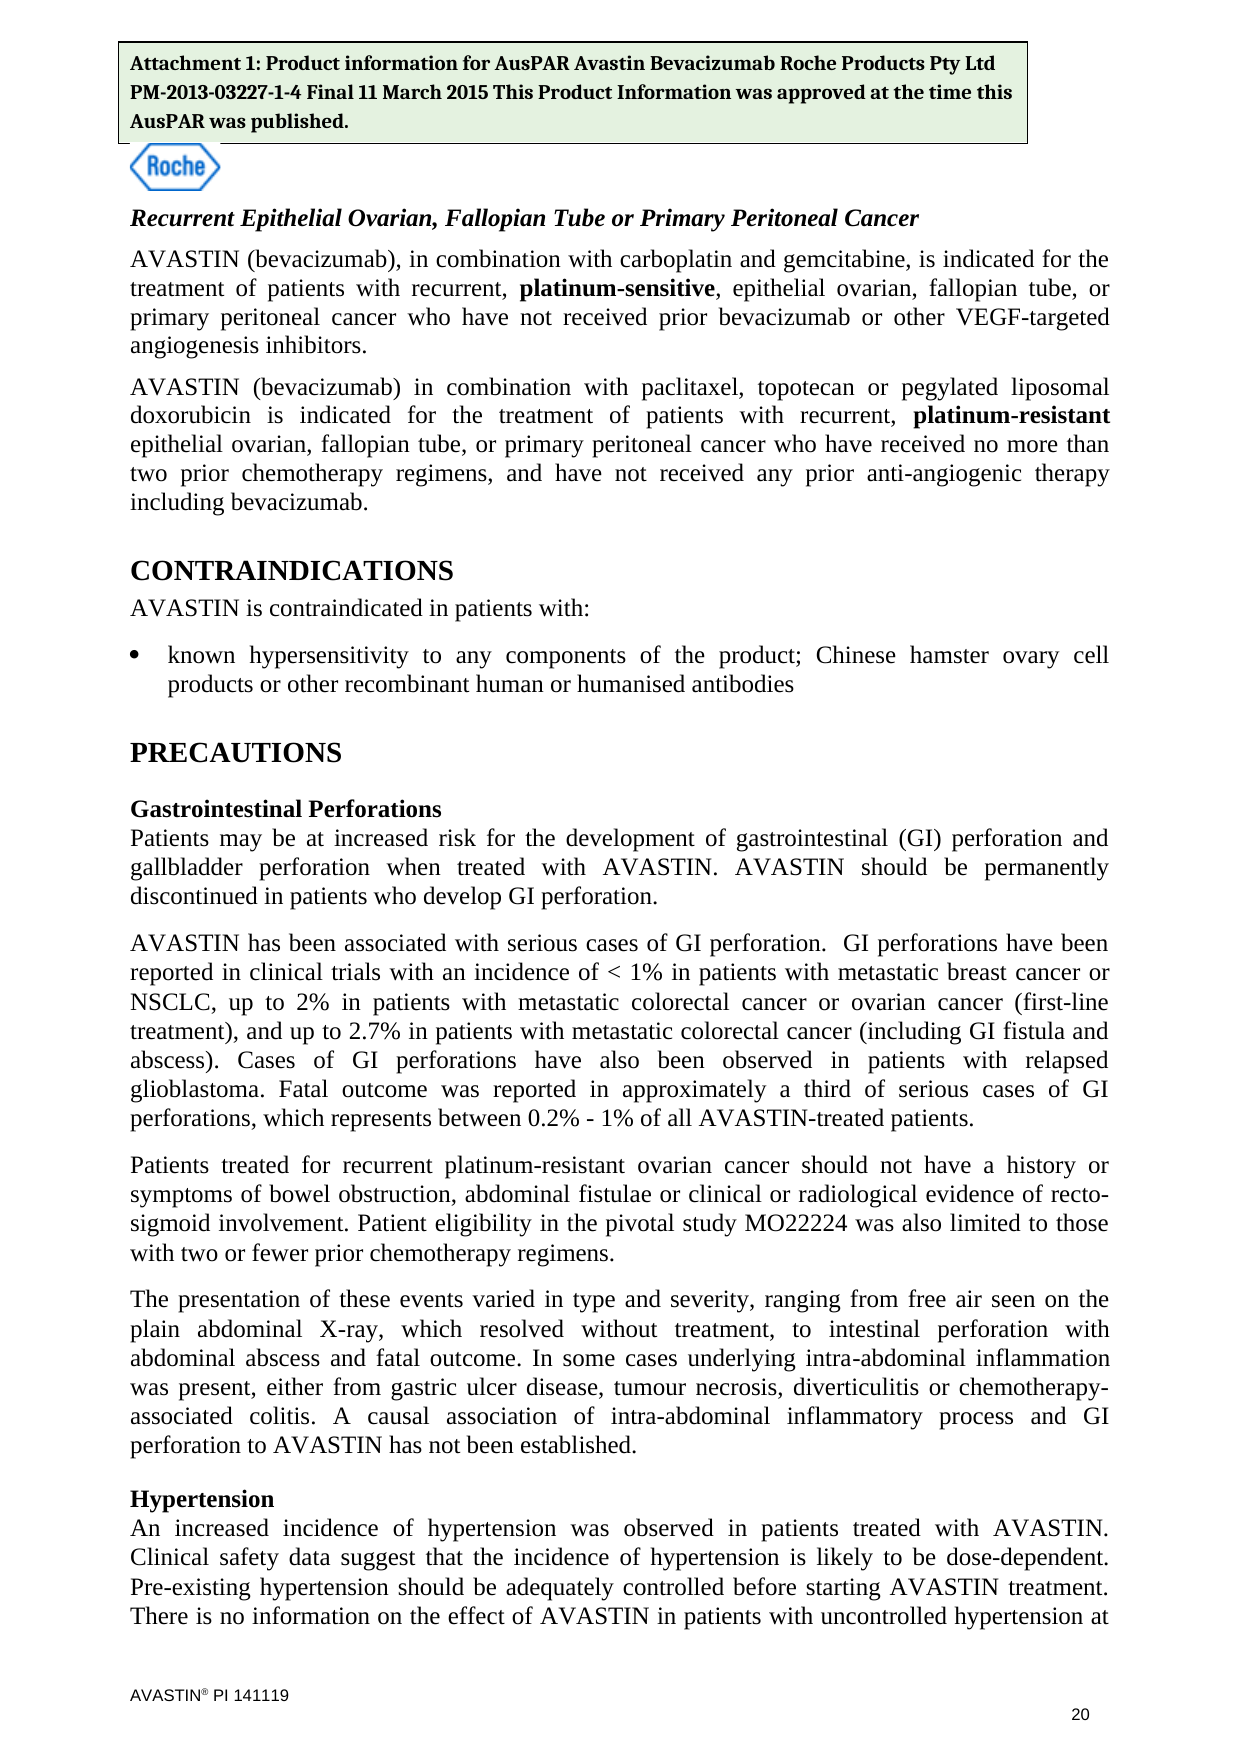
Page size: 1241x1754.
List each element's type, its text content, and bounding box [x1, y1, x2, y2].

picture [129, 143, 221, 191]
subtitle Gastrointestinal Perforations [130, 794, 1110, 823]
subtitle CONTRAINDICATIONS [130, 553, 1110, 586]
text Recurrent Epithelial Ovarian, Fallopian Tube or Primary Peritoneal Cancer [130, 203, 1110, 232]
text AVASTIN has been associated with serious cases of GI perforation. GI perforations have been reported in clinical trials with an incidence of < 1% in patients with metastatic breast cancer or NSCLC, up to 2% in patients with metastatic colorectal cancer or ovarian cancer (first-line treatment), and up to 2.7% in patients with metastatic colorectal cancer (including GI fistula and abscess). Cases of GI perforations have also been observed in patients with relapsed glioblastoma. Fatal outcome was reported in approximately a third of serious cases of GI perforations, which represents between 0.2% - 1% of all AVASTIN-treated patients. [130, 928, 1110, 1132]
text Patients treated for recurrent platinum-resistant ovarian cancer should not have a history or symptoms of bowel obstruction, abdominal fistulae or clinical or radiological evidence of recto-sigmoid involvement. Patient eligibility in the pivotal study MO22224 was also limited to those with two or fewer prior chemotherapy regimens. [130, 1150, 1110, 1266]
text AVASTIN (bevacizumab), in combination with carboplatin and gemcitabine, is indicated for the treatment of patients with recurrent, platinum-sensitive, epithelial ovarian, fallopian tube, or primary peritoneal cancer who have not received prior bevacizumab or other VEGF-targeted angiogenesis inhibitors. [130, 244, 1110, 359]
text Patients may be at increased risk for the development of gastrointestinal (GI) perforation and gallbladder perforation when treated with AVASTIN. AVASTIN should be permanently discontinued in patients who develop GI perforation. [130, 823, 1110, 910]
text The presentation of these events varied in type and severity, ranging from free air seen on the plain abdominal X-ray, which resolved without treatment, to intestinal perforation with abdominal abscess and fatal outcome. In some cases underlying intra-abdominal inflammation was present, either from gastric ulcer disease, tumour necrosis, diverticulitis or chemotherapy-associated colitis. A causal association of intra-abdominal inflammatory process and GI perforation to AVASTIN has not been established. [130, 1284, 1110, 1459]
subtitle Hypertension [130, 1484, 1110, 1513]
list known hypersensitivity to any components of the product; Chinese hamster ovary cell products or other recombinant human or humanised antibodies [130, 639, 1110, 698]
subtitle PRECAUTIONS [130, 735, 1110, 769]
text AVASTIN is contraindicated in patients with: [130, 593, 1110, 622]
text AVASTIN (bevacizumab) in combination with paclitaxel, topotecan or pegylated liposomal doxorubicin is indicated for the treatment of patients with recurrent, platinum-resistant epithelial ovarian, fallopian tube, or primary peritoneal cancer who have received no more than two prior chemotherapy regimens, and have not received any prior anti-angiogenic therapy including bevacizumab. [130, 372, 1110, 515]
